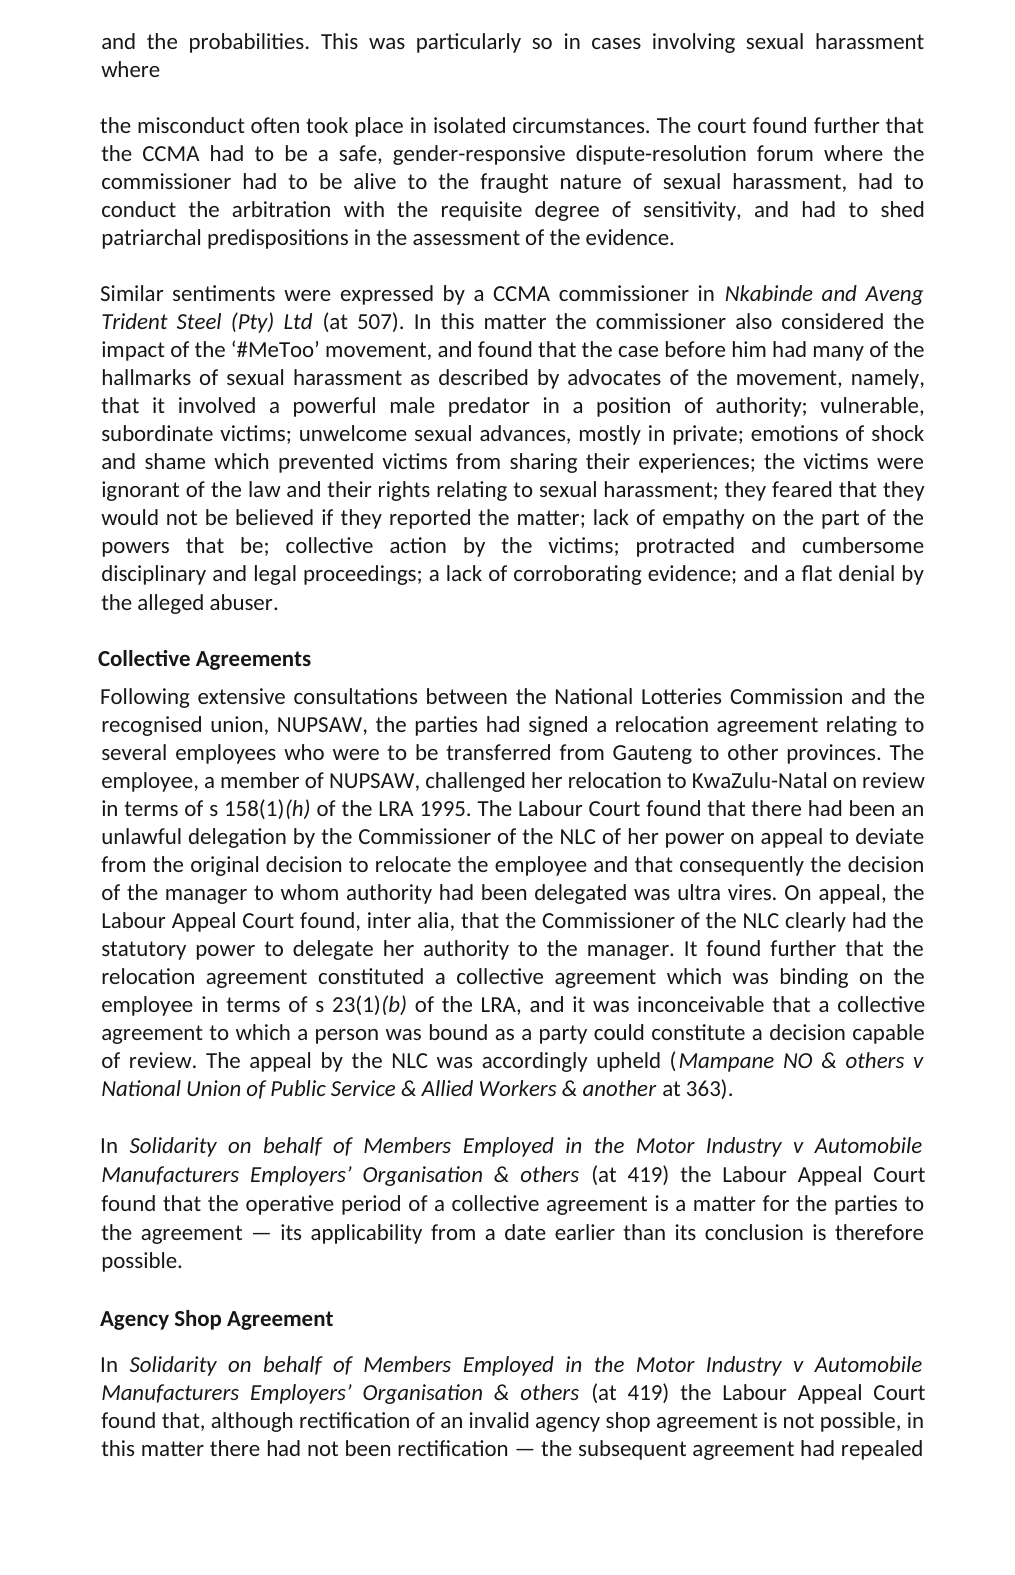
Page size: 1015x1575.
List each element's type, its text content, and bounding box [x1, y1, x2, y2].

text Similar sentiments were expressed by a CCMA commissioner in Nkabinde and Aveng Trident Steel (Pty) Ltd (at 507). In this matter the commissioner also considered the impact of the ‘#MeToo’ movement, and found that the case before him had many of the hallmarks of sexual harassment as described by advocates of the movement, namely, that it involved a powerful male predator in a position of authority; vulnerable, subordinate victims; unwelcome sexual advances, mostly in private; emotions of shock and shame which prevented victims from sharing their experiences; the victims were ignorant of the law and their rights relating to sexual harassment; they feared that they would not be believed if they reported the matter; lack of empathy on the part of the powers that be; collective action by the victims; protracted and cumbersome disciplinary and legal proceedings; a lack of corroborating evidence; and a flat denial by the alleged abuser. [100, 279, 926, 616]
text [100, 27, 926, 83]
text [100, 1350, 926, 1462]
text Agency Shop Agreement [100, 1304, 911, 1332]
text Following extensive consultations between the National Lotteries Commission and the recognised union, NUPSAW, the parties had signed a relocation agreement relating to several employees who were to be transferred from Gauteng to other provinces. The employee, a member of NUPSAW, challenged her relocation to KwaZulu-Natal on review in terms of s 158(1)(h) of the LRA 1995. The Labour Court found that there had been an unlawful delegation by the Commissioner of the NLC of her power on appeal to deviate from the original decision to relocate the employee and that consequently the decision of the manager to whom authority had been delegated was ultra vires. On appeal, the Labour Appeal Court found, inter alia, that the Commissioner of the NLC clearly had the statutory power to delegate her authority to the manager. It found further that the relocation agreement constituted a collective agreement which was binding on the employee in terms of s 23(1)(b) of the LRA, and it was inconceivable that a collective agreement to which a person was bound as a party could constitute a decision capable of review. The appeal by the NLC was accordingly upheld (Mampane NO & others v National Union of Public Service & Allied Workers & another at 363). [100, 682, 926, 1103]
text In Solidarity on behalf of Members Employed in the Motor Industry v Automobile Manufacturers Employers’ Organisation & others (at 419) the Labour Appeal Court found that the operative period of a collective agreement is a matter for the parties to the agreement — its applicability from a date earlier than its conclusion is therefore possible. [100, 1131, 926, 1275]
text the misconduct often took place in isolated circumstances. The court found further that the CCMA had to be a safe, gender-responsive dispute-resolution forum where the commissioner had to be alive to the fraught nature of sexual harassment, had to conduct the arbitration with the requisite degree of sensitivity, and had to shed patriarchal predispositions in the assessment of the evidence. [100, 111, 926, 251]
text Collective Agreements [82, 644, 911, 672]
